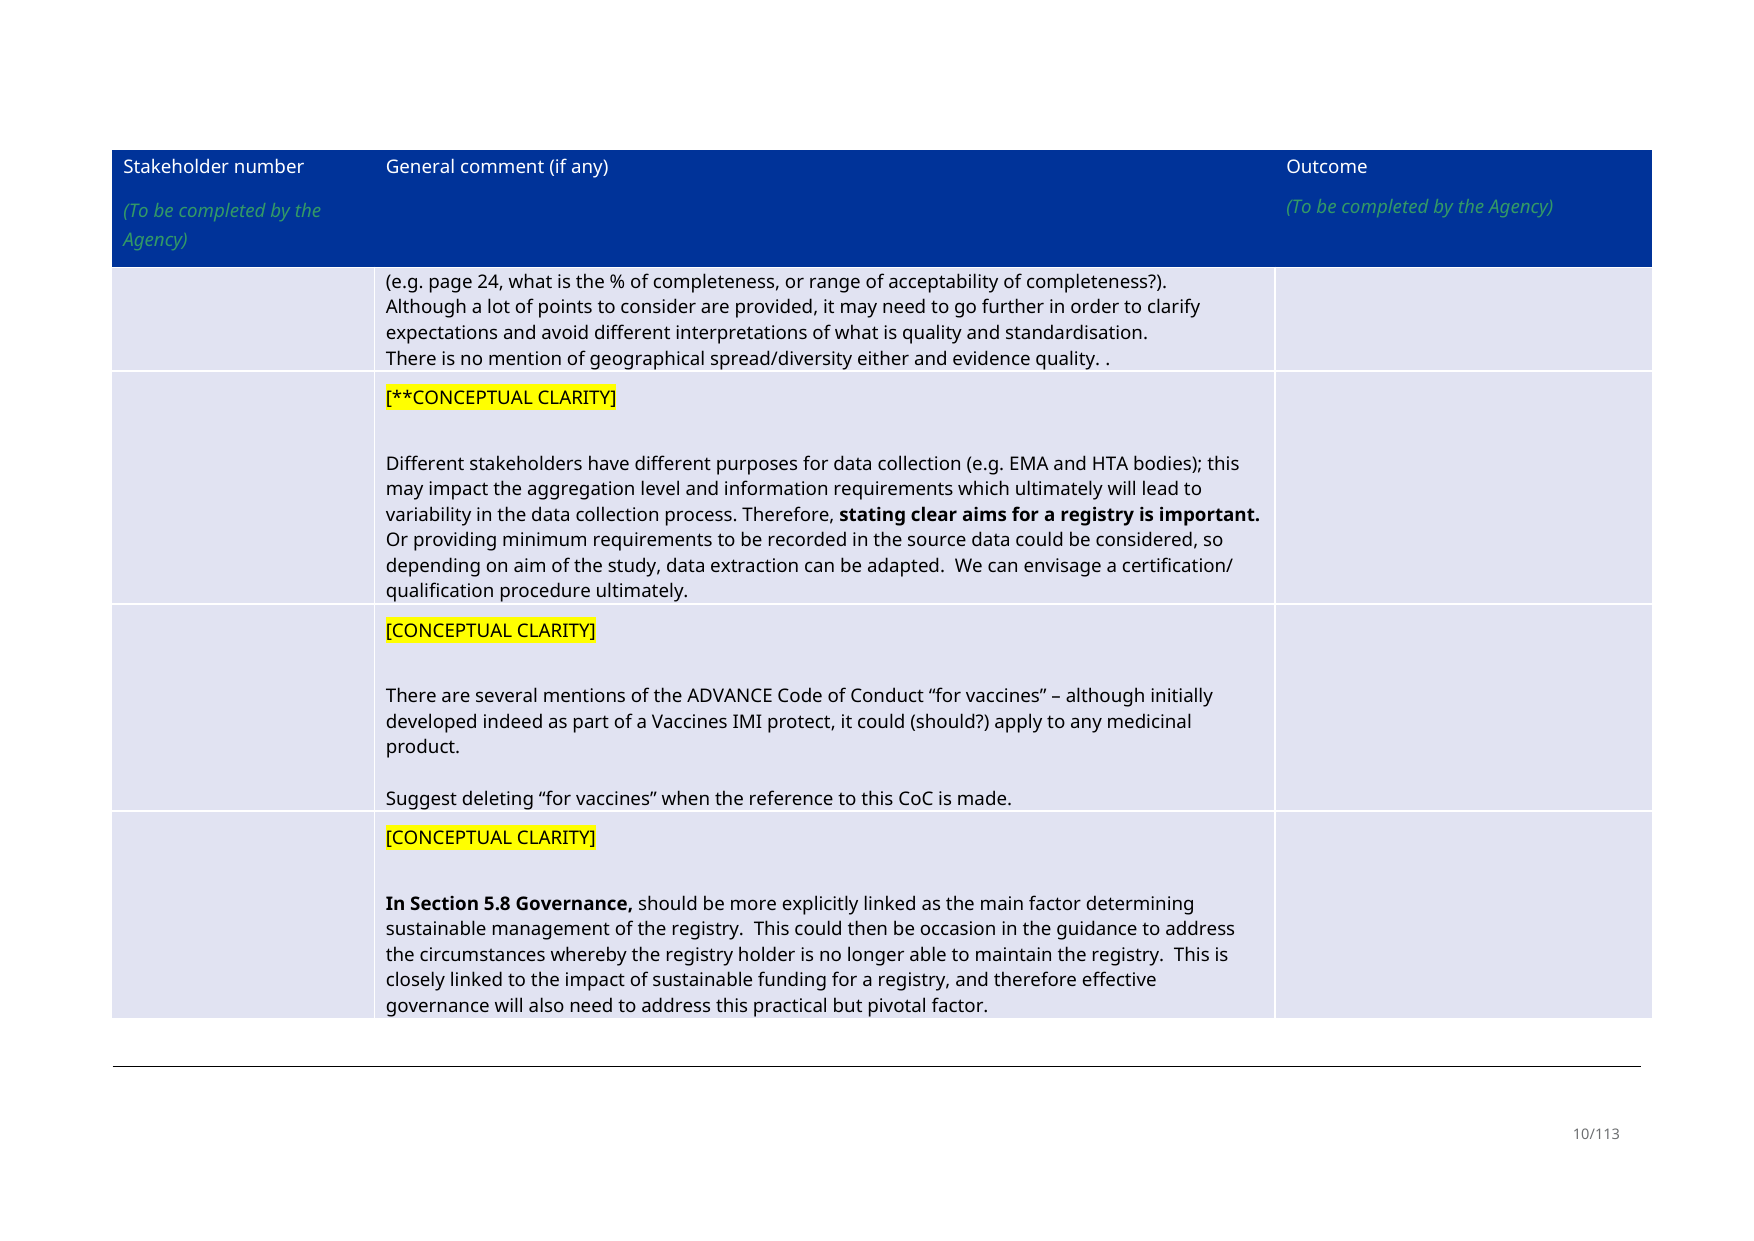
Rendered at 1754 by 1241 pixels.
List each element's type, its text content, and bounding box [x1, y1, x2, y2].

table_cell [1276, 268, 1652, 370]
table_cell [112, 605, 374, 810]
table_cell [112, 268, 374, 370]
table_header General comment (if any) [374, 150, 1275, 267]
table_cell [375, 268, 1274, 370]
table_header Stakeholder number (To be completed by the Agency) [112, 150, 374, 267]
table_cell [CONCEPTUAL CLARITY] There are several mentions of the ADVANCE Code of Conduct “for vaccines” – although initially developed indeed as part of a Vaccines IMI protect, it could (should?) apply to any medicinal product. Suggest deleting “for vaccines” when the reference to this CoC is made. [375, 605, 1274, 810]
table_cell [1276, 372, 1652, 603]
table_cell [112, 372, 374, 603]
table_cell [112, 812, 374, 1018]
table_cell [1276, 812, 1652, 1018]
table_cell [CONCEPTUAL CLARITY] In Section 5.8 Governance, should be more explicitly linked as the main factor determining sustainable management of the registry. This could then be occasion in the guidance to address the circumstances whereby the registry holder is no longer able to maintain the registry. This is closely linked to the impact of sustainable funding for a registry, and therefore effective governance will also need to address this practical but pivotal factor. [375, 812, 1274, 1018]
table_header Outcome (To be completed by the Agency) [1275, 150, 1652, 267]
table_cell [**CONCEPTUAL CLARITY] Different stakeholders have different purposes for data collection (e.g. EMA and HTA bodies); this may impact the aggregation level and information requirements which ultimately will lead to variability in the data collection process. Therefore, stating clear aims for a registry is important. Or providing minimum requirements to be recorded in the source data could be considered, so depending on aim of the study, data extraction can be adapted. We can envisage a certification/ qualification procedure ultimately. [375, 372, 1274, 603]
table_cell [1276, 605, 1652, 810]
